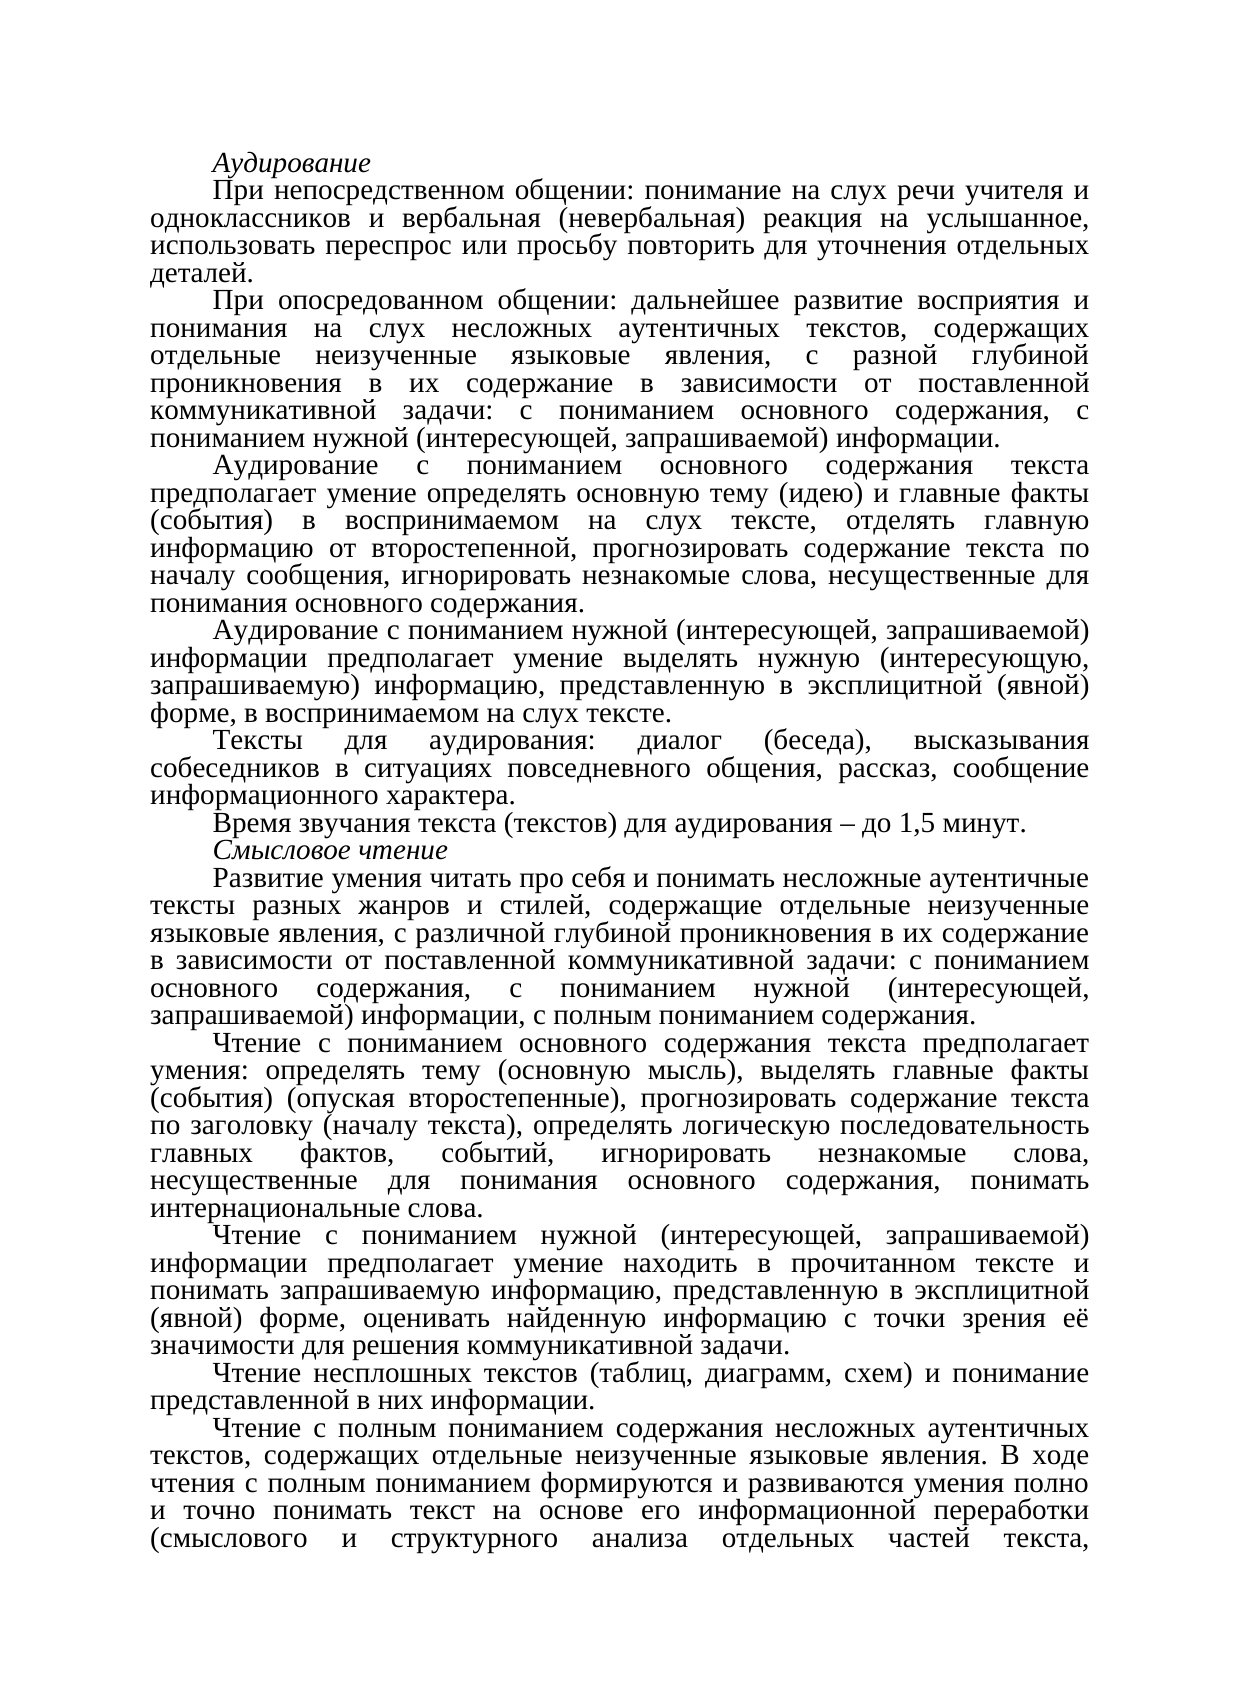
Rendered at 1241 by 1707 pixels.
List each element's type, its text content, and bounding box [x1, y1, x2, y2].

text Аудирование [150, 150, 1090, 177]
text Время звучания текста (текстов) для аудирования – до 1,5 минут. [150, 810, 1090, 837]
text Тексты для аудирования: диалог (беседа), высказывания собеседников в ситуациях повседневного общения, рассказ, сообщение информационного характера. [150, 727, 1090, 810]
text Смысловое чтение [150, 837, 1090, 865]
text Чтение с пониманием основного содержания текста предполагает умения: определять тему (основную мысль), выделять главные факты (события) (опуская второстепенные), прогнозировать содержание текста по заголовку (началу текста), определять логическую последовательность главных фактов, событий, игнорировать незнакомые слова, несущественные для понимания основного содержания, понимать интернациональные слова. [150, 1030, 1090, 1222]
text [150, 1415, 1090, 1552]
text При опосредованном общении: дальнейшее развитие восприятия и понимания на слух несложных аутентичных текстов, содержащих отдельные неизученные языковые явления, с разной глубиной проникновения в их содержание в зависимости от поставленной коммуникативной задачи: с пониманием основного содержания, с пониманием нужной (интересующей, запрашиваемой) информации. [150, 287, 1090, 452]
text Чтение несплошных текстов (таблиц, диаграмм, схем) и понимание представленной в них информации. [150, 1360, 1090, 1415]
text Аудирование с пониманием основного содержания текста предполагает умение определять основную тему (идею) и главные факты (события) в воспринимаемом на слух тексте, отделять главную информацию от второстепенной, прогнозировать содержание текста по началу сообщения, игнорировать незнакомые слова, несущественные для понимания основного содержания. [150, 452, 1090, 617]
text Развитие умения читать про себя и понимать несложные аутентичные тексты разных жанров и стилей, содержащие отдельные неизученные языковые явления, с различной глубиной проникновения в их содержание в зависимости от поставленной коммуникативной задачи: с пониманием основного содержания, с пониманием нужной (интересующей, запрашиваемой) информации, с полным пониманием содержания. [150, 865, 1090, 1030]
text Чтение с пониманием нужной (интересующей, запрашиваемой) информации предполагает умение находить в прочитанном тексте и понимать запрашиваемую информацию, представленную в эксплицитной (явной) форме, оценивать найденную информацию с точки зрения её значимости для решения коммуникативной задачи. [150, 1222, 1090, 1360]
text Аудирование с пониманием нужной (интересующей, запрашиваемой) информации предполагает умение выделять нужную (интересующую, запрашиваемую) информацию, представленную в эксплицитной (явной) форме, в воспринимаемом на слух тексте. [150, 617, 1090, 727]
text При непосредственном общении: понимание на слух речи учителя и одноклассников и вербальная (невербальная) реакция на услышанное, использовать переспрос или просьбу повторить для уточнения отдельных деталей. [150, 177, 1090, 287]
